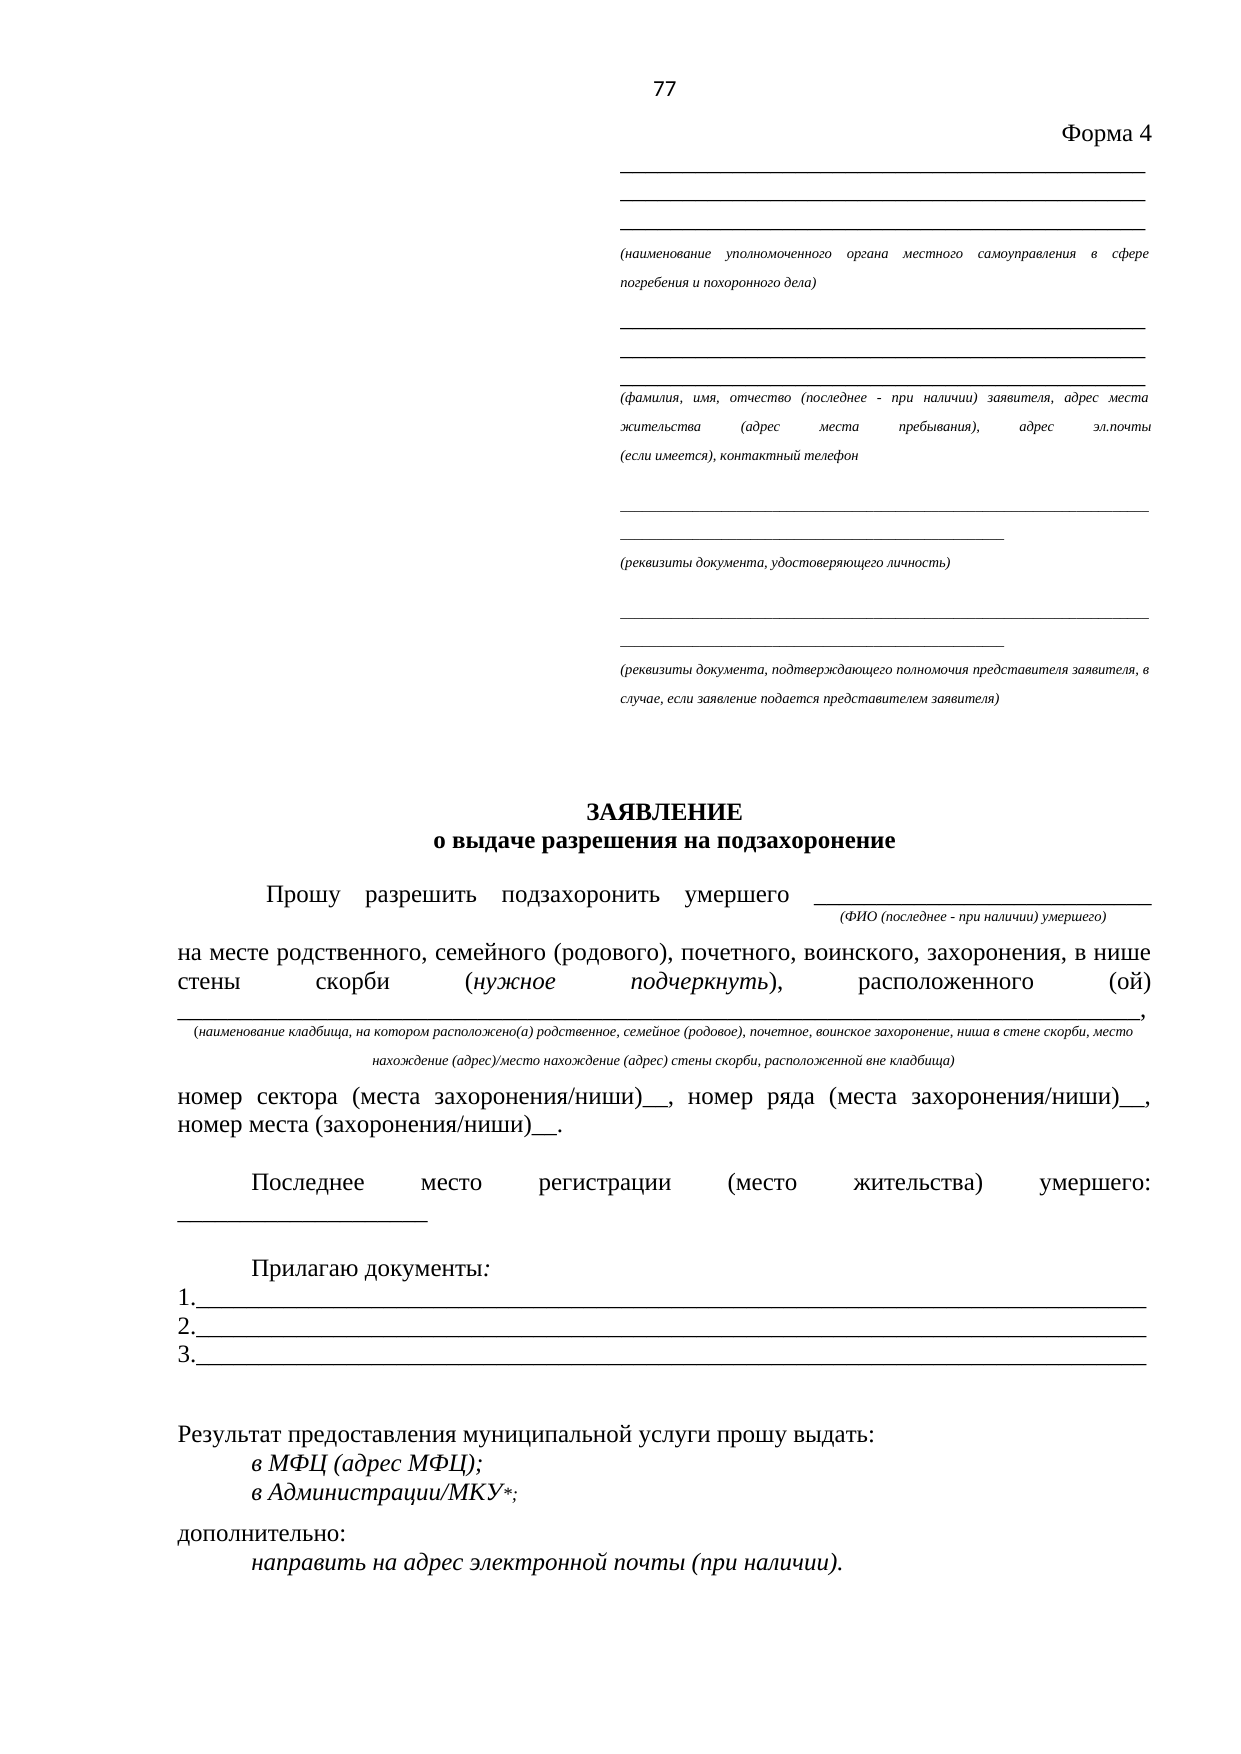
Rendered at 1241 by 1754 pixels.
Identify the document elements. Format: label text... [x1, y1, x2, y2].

text (реквизиты документа, подтверждающего полномочия представителя заявителя, в случае, если заявление подается представителем заявителя) [620, 661, 1152, 718]
text  направить на адрес электронной почты (при наличии). [177, 1547, 1152, 1576]
text Прилагаю документы: [177, 1253, 1152, 1282]
text ______________________________________________________________________________________________________________________________ (наименование уполномоченного органа местного самоуправления в сфере погребения и похоронного дела) [620, 147, 1152, 291]
text ______________________________________________________________________________________________________________________________ [620, 303, 1152, 389]
text 3.____________________________________________________________________________ [177, 1339, 1152, 1368]
text 1.____________________________________________________________________________ [177, 1282, 1152, 1311]
text (фамилия, имя, отчество (последнее - при наличии) заявителя, адрес места жительства (адрес места пребывания), адрес эл.почты (если имеется), контактный телефон [620, 389, 1152, 476]
text ______________________________________________________________________________________________________________________________ [620, 496, 1152, 554]
text Форма 4 [177, 118, 1152, 147]
text дополнительно: [177, 1518, 1152, 1547]
text  в МФЦ (адрес МФЦ); [177, 1448, 1152, 1477]
text 2.____________________________________________________________________________ [177, 1311, 1152, 1339]
text (реквизиты документа, удостоверяющего личность) [620, 554, 1152, 583]
text на месте родственного, семейного (родового), почетного, воинского, захоронения, в нише стены скорби (нужное подчеркнуть), расположенного (ой) _____________________________________________________________________________, [177, 937, 1152, 1023]
text Результат предоставления муниципальной услуги прошу выдать: [177, 1419, 1152, 1448]
text (наименование кладбища, на котором расположено(а) родственное, семейное (родовое), почетное, воинское захоронение, ниша в стене скорби, место нахождение (адрес)/место нахождение (адрес) стены скорби, расположенной вне кладбища) [177, 1023, 1152, 1081]
text о выдаче разрешения на подзахоронение [177, 826, 1152, 854]
text ______________________________________________________________________________________________________________________________ [620, 603, 1152, 661]
text Прошу разрешить подзахоронить умершего ___________________________ (ФИО (последнее - при наличии) умершего) [177, 879, 1152, 937]
text Последнее место регистрации (место жительства) умершего: ____________________ [177, 1167, 1152, 1224]
text  в Администрации/МКУ*; [177, 1477, 1152, 1506]
text номер сектора (места захоронения/ниши)__, номер ряда (места захоронения/ниши)__, номер места (захоронения/ниши)__. [177, 1081, 1152, 1138]
text ЗАЯВЛЕНИЕ [177, 797, 1152, 826]
